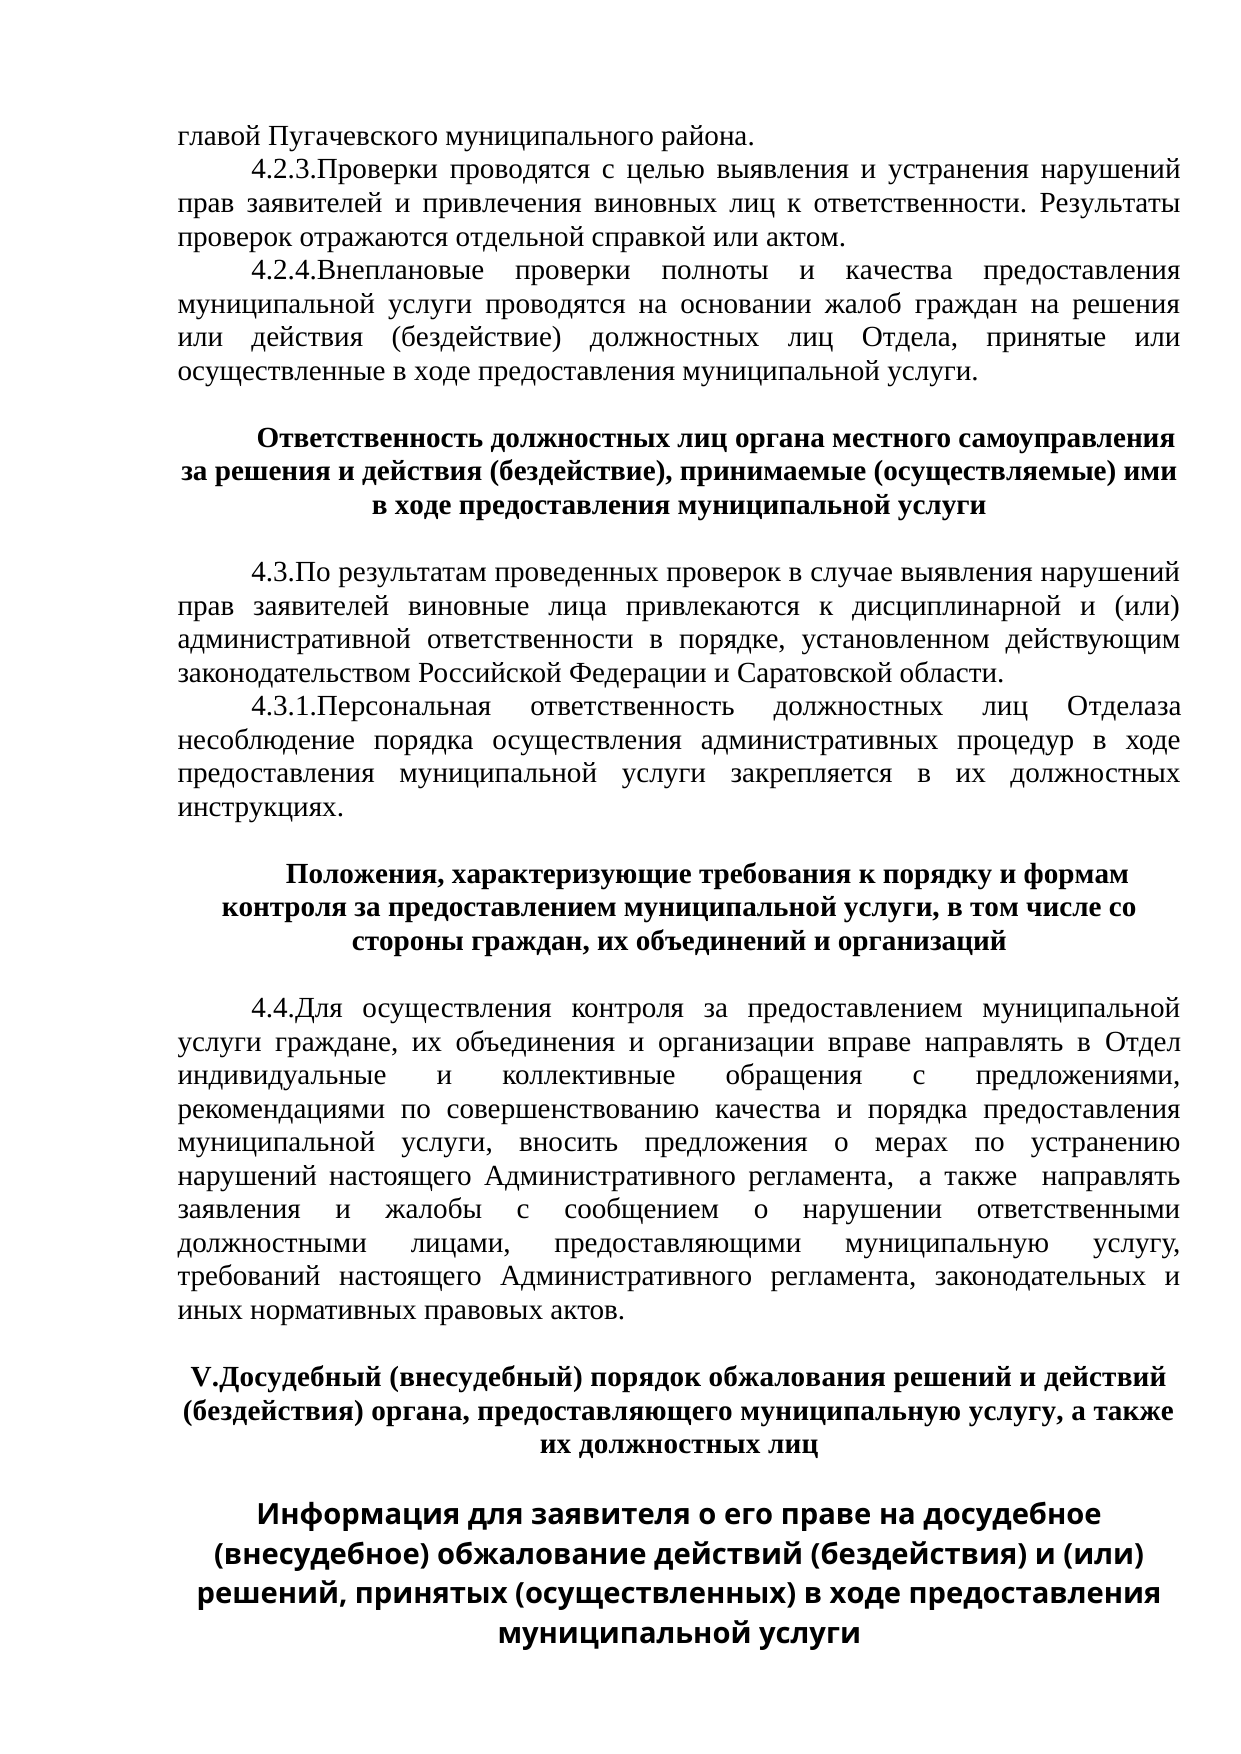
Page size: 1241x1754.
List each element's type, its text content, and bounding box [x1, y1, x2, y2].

text Ответственность должностных лиц органа местного самоуправления за решения и действия (бездействие), принимаемые (осуществляемые) ими в ходе предоставления муниципальной услуги [177, 420, 1181, 521]
text 4.3.1.Персональная ответственность должностных лиц Отделаза несоблюдение порядка осуществления административных процедур в ходе предоставления муниципальной услуги закрепляется в их должностных инструкциях. [177, 688, 1181, 822]
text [177, 118, 1181, 152]
text 4.3.По результатам проведенных проверок в случае выявления нарушений прав заявителей виновные лица привлекаются к дисциплинарной и (или) административной ответственности в порядке, установленном действующим законодательством Российской Федерации и Саратовской области. [177, 554, 1181, 688]
text Положения, характеризующие требования к порядку и формам контроля за предоставлением муниципальной услуги, в том числе со стороны граждан, их объединений и организаций [177, 856, 1181, 957]
text 4.4.Для осуществления контроля за предоставлением муниципальной услуги граждане, их объединения и организации вправе направлять в Отдел индивидуальные и коллективные обращения с предложениями, рекомендациями по совершенствованию качества и порядка предоставления муниципальной услуги, вносить предложения о мерах по устранению нарушений настоящего Административного регламента, а также направлять заявления и жалобы с сообщением о нарушении ответственными должностными лицами, предоставляющими муниципальную услугу, требований настоящего Административного регламента, законодательных и иных нормативных правовых актов. [177, 990, 1181, 1326]
text 4.2.4.Внеплановые проверки полноты и качества предоставления муниципальной услуги проводятся на основании жалоб граждан на решения или действия (бездействие) должностных лиц Отдела, принятые или осуществленные в ходе предоставления муниципальной услуги. [177, 252, 1181, 386]
text V.Досудебный (внесудебный) порядок обжалования решений и действий (бездействия) органа, предоставляющего муниципальную услугу, а также их должностных лиц [177, 1359, 1181, 1460]
text Информация для заявителя о его праве на досудебное (внесудебное) обжалование действий (бездействия) и (или) решений, принятых (осуществленных) в ходе предоставления муниципальной услуги [177, 1493, 1181, 1652]
text 4.2.3.Проверки проводятся с целью выявления и устранения нарушений прав заявителей и привлечения виновных лиц к ответственности. Результаты проверок отражаются отдельной справкой или актом. [177, 152, 1181, 252]
